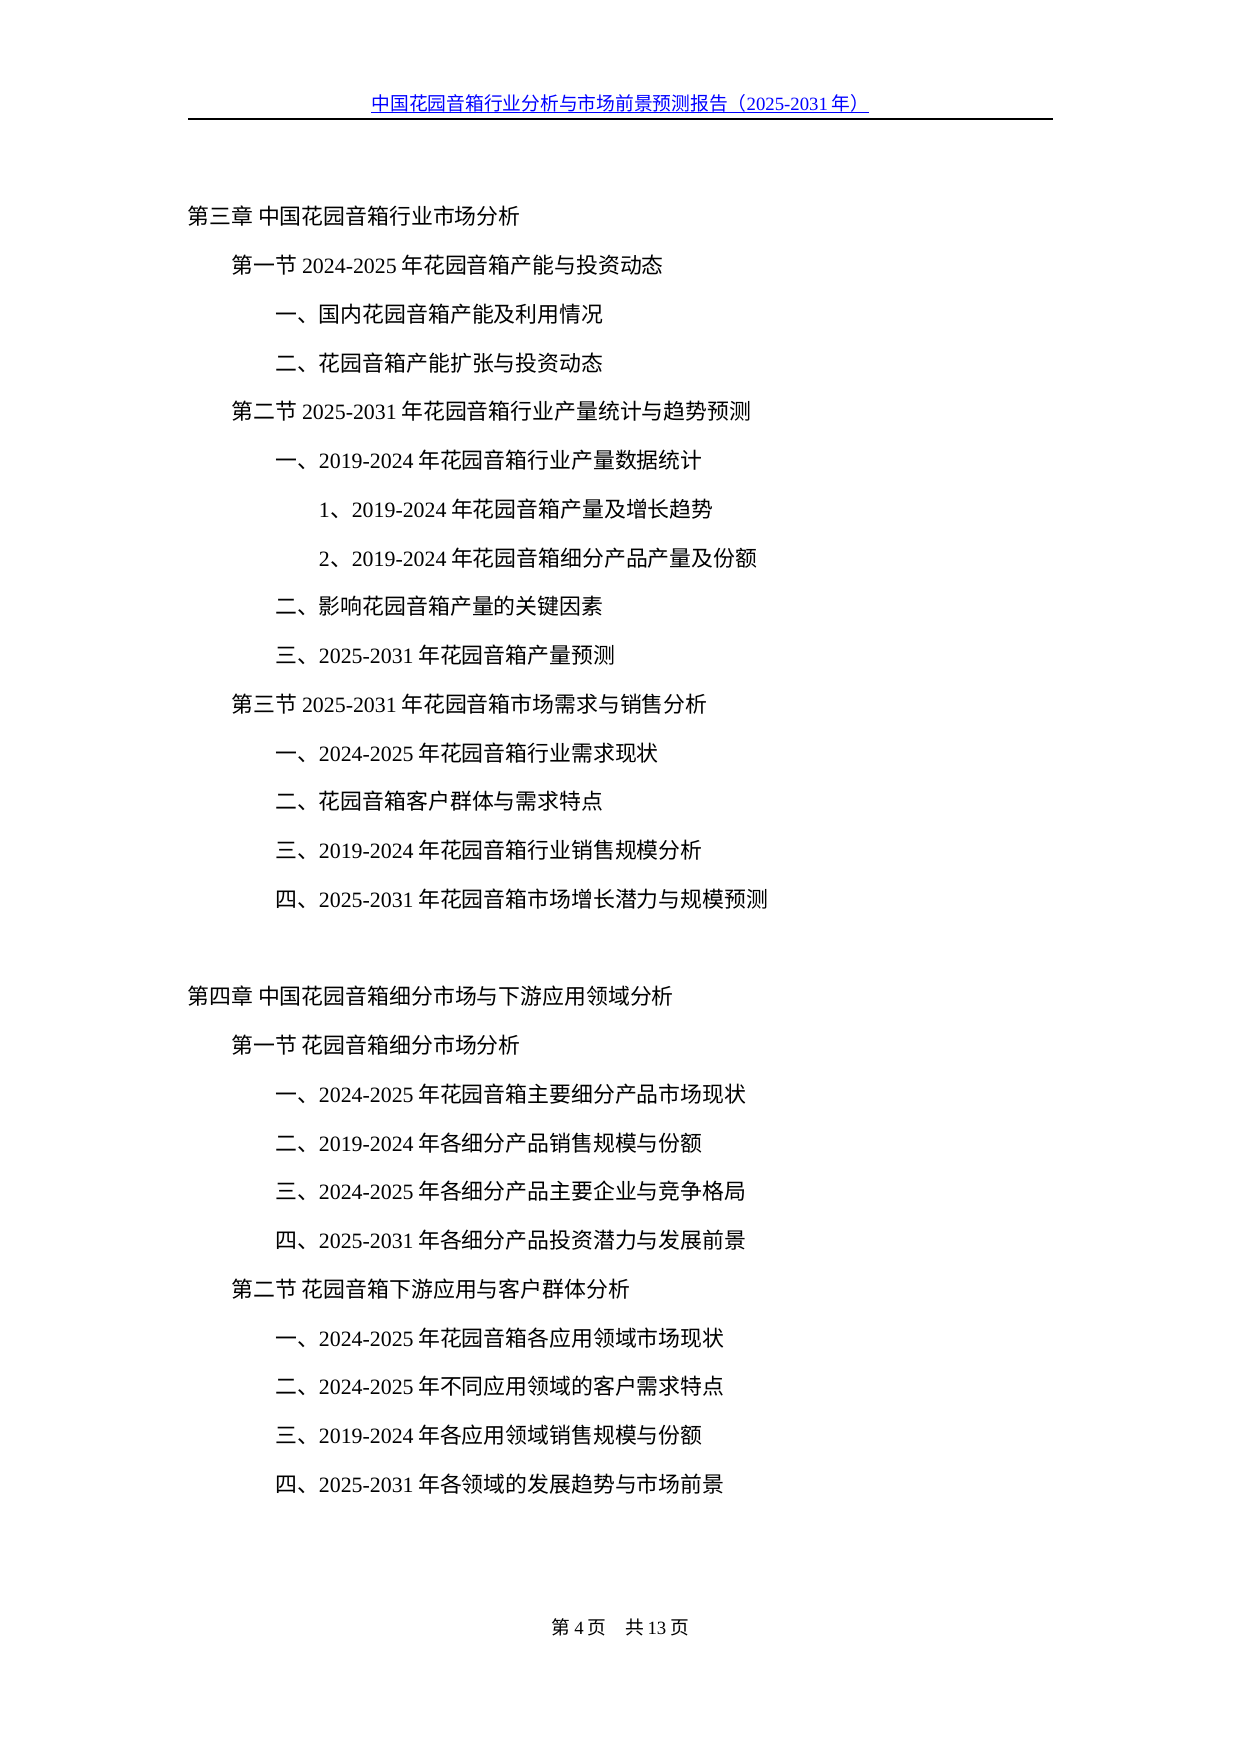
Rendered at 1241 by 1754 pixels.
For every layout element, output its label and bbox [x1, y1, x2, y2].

text [187, 150, 1053, 1499]
